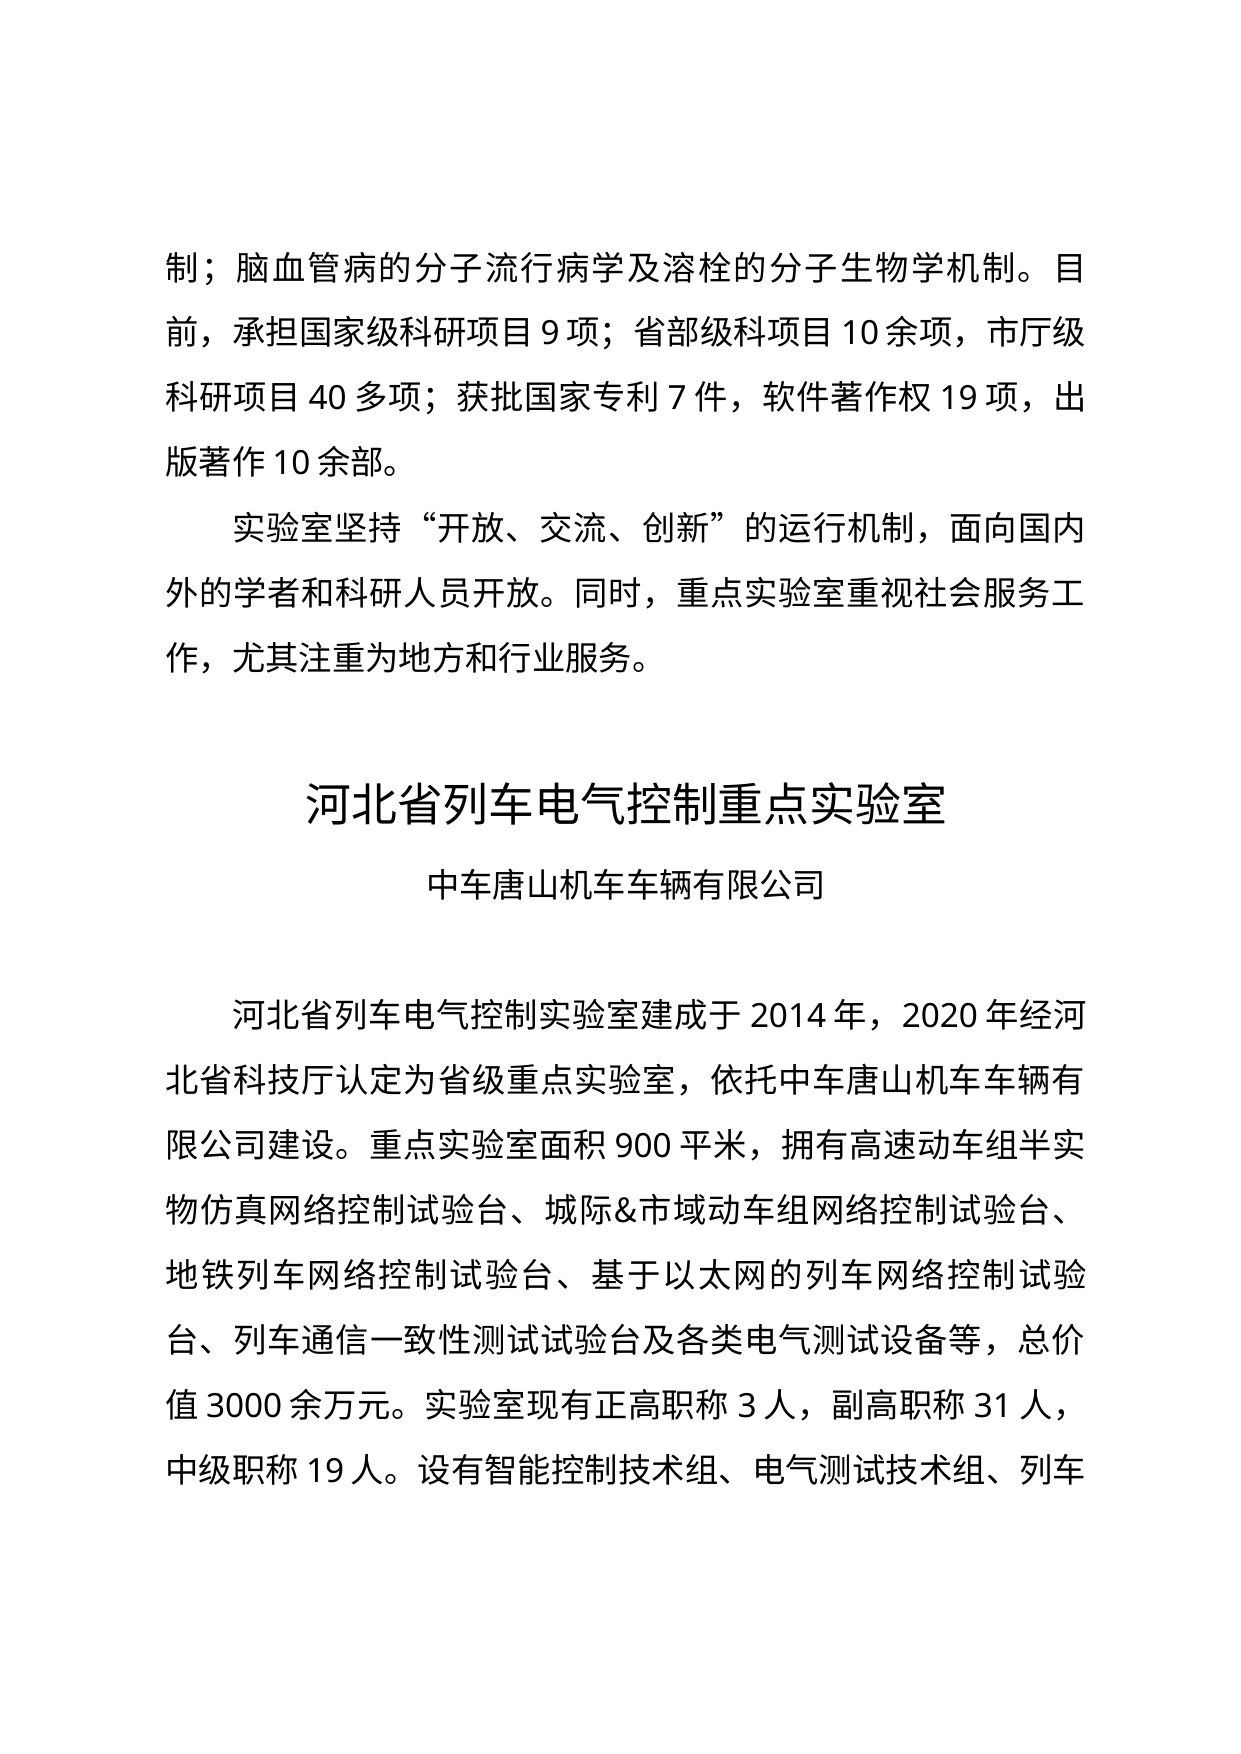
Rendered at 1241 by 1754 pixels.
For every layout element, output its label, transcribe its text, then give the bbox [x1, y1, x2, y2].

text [165, 233, 1087, 493]
text 实验室坚持“开放、交流、创新”的运行机制，面向国内外的学者和科研人员开放。同时，重点实验室重视社会服务工作，尤其注重为地方和行业服务。 [165, 493, 1087, 688]
text 河北省列车电气控制重点实验室 [165, 753, 1087, 850]
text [165, 980, 1087, 1500]
text 中车唐山机车车辆有限公司 [165, 850, 1087, 915]
